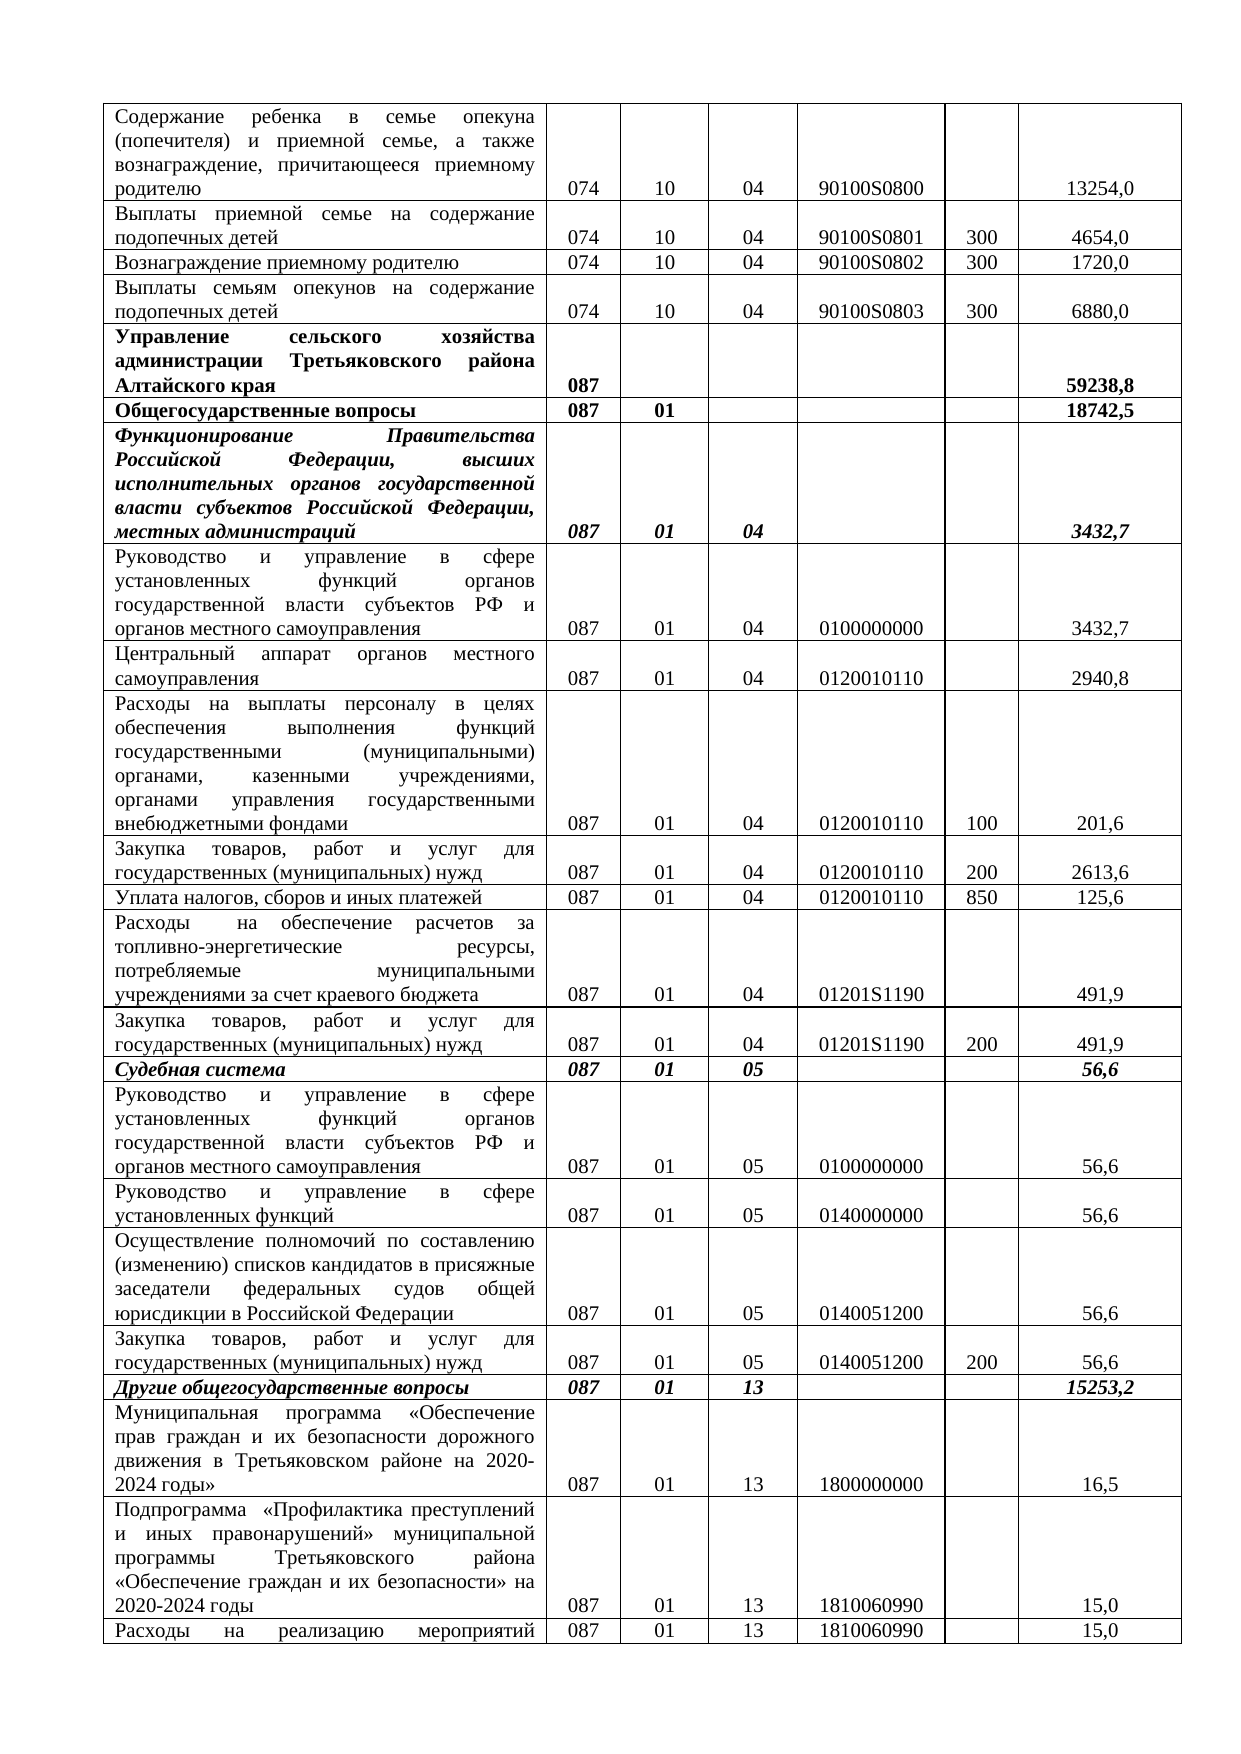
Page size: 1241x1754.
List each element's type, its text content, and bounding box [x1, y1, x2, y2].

table_cell 01 [621, 423, 708, 543]
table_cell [104, 1619, 546, 1642]
table_cell [946, 104, 1018, 200]
table_cell 05 [709, 1326, 797, 1374]
table_cell 04 [709, 201, 797, 249]
table_cell Закупка товаров, работ и услуг для государственных (муниципальных) нужд [104, 1326, 546, 1374]
table_cell 2940,8 [1019, 641, 1181, 689]
table_cell 074 [547, 275, 620, 323]
table_cell 1810060990 [798, 1619, 944, 1642]
table_cell 18742,5 [1019, 398, 1181, 422]
table_cell 01 [621, 1619, 708, 1642]
table_cell 01 [621, 910, 708, 1006]
table_cell 01 [621, 1497, 708, 1617]
table_cell 087 [547, 398, 620, 422]
table_cell 491,9 [1019, 1008, 1181, 1056]
table_cell 4654,0 [1019, 201, 1181, 249]
table_cell 0120010110 [798, 885, 944, 909]
table_cell [946, 910, 1018, 1006]
table_cell 3432,7 [1019, 423, 1181, 543]
table_cell 087 [547, 885, 620, 909]
table_cell 2613,6 [1019, 836, 1181, 884]
table_cell 074 [547, 201, 620, 249]
table_cell [798, 1057, 944, 1081]
table_cell 15253,2 [1019, 1375, 1181, 1399]
table_cell 01 [621, 1008, 708, 1056]
table_cell 01 [621, 1228, 708, 1324]
table_cell 13 [709, 1619, 797, 1642]
table_cell 0140051200 [798, 1228, 944, 1324]
table_cell [946, 1375, 1018, 1399]
table_cell [946, 1228, 1018, 1324]
table_cell 0100000000 [798, 1082, 944, 1178]
table_cell 05 [709, 1082, 797, 1178]
table_cell 01201S1190 [798, 910, 944, 1006]
table_cell 087 [547, 423, 620, 543]
table_cell 05 [709, 1057, 797, 1081]
table_cell 15,0 [1019, 1497, 1181, 1617]
table_cell 491,9 [1019, 910, 1181, 1006]
table_cell 300 [946, 275, 1018, 323]
table_cell [798, 423, 944, 543]
table_cell 15,0 [1019, 1619, 1181, 1642]
table_cell 90100S0802 [798, 250, 944, 274]
table_cell Руководство и управление в сфере установленных функций [104, 1179, 546, 1227]
table_cell [946, 423, 1018, 543]
table_cell 04 [709, 250, 797, 274]
table_cell 087 [547, 1057, 620, 1081]
table_cell 300 [946, 250, 1018, 274]
table_cell Расходы на выплаты персоналу в целях обеспечения выполнения функций государственными (муниципальными) органами, казенными учреждениями, органами управления государственными внебюджетными фондами [104, 691, 546, 835]
table_cell 01 [621, 1082, 708, 1178]
table_cell 01 [621, 836, 708, 884]
table_cell 100 [946, 691, 1018, 835]
table_cell 90100S0801 [798, 201, 944, 249]
table_cell 0120010110 [798, 836, 944, 884]
table_cell Уплата налогов, сборов и иных платежей [104, 885, 546, 909]
table_cell 04 [709, 641, 797, 689]
table_cell 13 [709, 1400, 797, 1496]
table_cell 074 [547, 250, 620, 274]
table_cell 04 [709, 910, 797, 1006]
table_cell Содержание ребенка в семье опекуна (попечителя) и приемной семье, а также вознаграждение, причитающееся приемному родителю [104, 104, 546, 200]
table_cell Руководство и управление в сфере установленных функций органов государственной власти субъектов РФ и органов местного самоуправления [104, 544, 546, 640]
table_cell 850 [946, 885, 1018, 909]
table_cell 01 [621, 1179, 708, 1227]
table_cell 087 [547, 1497, 620, 1617]
table_cell 04 [709, 885, 797, 909]
table_cell Общегосударственные вопросы [104, 398, 546, 422]
table_cell 10 [621, 275, 708, 323]
table_cell [946, 1400, 1018, 1496]
table_cell 01 [621, 1057, 708, 1081]
table_cell 087 [547, 1375, 620, 1399]
table_cell Центральный аппарат органов местного самоуправления [104, 641, 546, 689]
table_cell 6880,0 [1019, 275, 1181, 323]
table_cell 16,5 [1019, 1400, 1181, 1496]
table_cell [798, 324, 944, 397]
table_cell 90100S0800 [798, 104, 944, 200]
table_cell Функционирование Правительства Российской Федерации, высших исполнительных органов государственной власти субъектов Российской Федерации, местных администраций [104, 423, 546, 543]
table_cell 13254,0 [1019, 104, 1181, 200]
table_cell Выплаты приемной семье на содержание подопечных детей [104, 201, 546, 249]
table_cell 01 [621, 691, 708, 835]
table_cell 1800000000 [798, 1400, 944, 1496]
table_cell 201,6 [1019, 691, 1181, 835]
table_cell 300 [946, 201, 1018, 249]
table_cell 087 [547, 1619, 620, 1642]
table_cell 04 [709, 1008, 797, 1056]
table_cell Выплаты семьям опекунов на содержание подопечных детей [104, 275, 546, 323]
table_cell 0140000000 [798, 1179, 944, 1227]
table_cell 0140051200 [798, 1326, 944, 1374]
table_cell 01 [621, 885, 708, 909]
table_cell [709, 324, 797, 397]
table_cell 10 [621, 201, 708, 249]
table_cell Вознаграждение приемному родителю [104, 250, 546, 274]
table_cell [621, 324, 708, 397]
table_cell 13 [709, 1497, 797, 1617]
table_cell Управление сельского хозяйства администрации Третьяковского района Алтайского края [104, 324, 546, 397]
table_cell Осуществление полномочий по составлению (изменению) списков кандидатов в присяжные заседатели федеральных судов общей юрисдикции в Российской Федерации [104, 1228, 546, 1324]
table_cell Расходы на обеспечение расчетов за топливно-энергетические ресурсы, потребляемые муниципальными учреждениями за счет краевого бюджета [104, 910, 546, 1006]
table_cell [946, 641, 1018, 689]
table_cell 200 [946, 1008, 1018, 1056]
table_cell 0120010110 [798, 641, 944, 689]
table_cell 200 [946, 836, 1018, 884]
table_cell 56,6 [1019, 1326, 1181, 1374]
table_cell 56,6 [1019, 1228, 1181, 1324]
table_cell 04 [709, 104, 797, 200]
table_cell 01 [621, 1400, 708, 1496]
table_cell 087 [547, 1008, 620, 1056]
table_cell 01 [621, 544, 708, 640]
table_cell 125,6 [1019, 885, 1181, 909]
table_cell 01 [621, 1326, 708, 1374]
table_cell [798, 1375, 944, 1399]
table_cell 087 [547, 691, 620, 835]
table_cell Закупка товаров, работ и услуг для государственных (муниципальных) нужд [104, 836, 546, 884]
table_cell 56,6 [1019, 1179, 1181, 1227]
table_cell 087 [547, 1228, 620, 1324]
table_cell 56,6 [1019, 1057, 1181, 1081]
table_cell 3432,7 [1019, 544, 1181, 640]
table_cell 1810060990 [798, 1497, 944, 1617]
table_cell [946, 1082, 1018, 1178]
table_cell 04 [709, 423, 797, 543]
table_cell 90100S0803 [798, 275, 944, 323]
table_cell 087 [547, 641, 620, 689]
table_cell 087 [547, 1400, 620, 1496]
table_cell 087 [547, 544, 620, 640]
table_cell 087 [547, 324, 620, 397]
table_cell 01201S1190 [798, 1008, 944, 1056]
table_cell Муниципальная программа «Обеспечение прав граждан и их безопасности дорожного движения в Третьяковском районе на 2020-2024 годы» [104, 1400, 546, 1496]
table_cell 05 [709, 1228, 797, 1324]
table_cell [946, 1619, 1018, 1642]
table_cell [946, 324, 1018, 397]
table_cell 01 [621, 398, 708, 422]
table_cell 074 [547, 104, 620, 200]
table_cell 01 [621, 641, 708, 689]
table_cell 087 [547, 1179, 620, 1227]
table_cell 10 [621, 250, 708, 274]
table_cell 01 [621, 1375, 708, 1399]
table_cell [946, 398, 1018, 422]
table_cell Подпрограмма «Профилактика преступлений и иных правонарушений» муниципальной программы Третьяковского района «Обеспечение граждан и их безопасности» на 2020-2024 годы [104, 1497, 546, 1617]
table_cell 04 [709, 691, 797, 835]
table_cell 10 [621, 104, 708, 200]
table_cell 05 [709, 1179, 797, 1227]
table_cell 59238,8 [1019, 324, 1181, 397]
table_cell 087 [547, 1082, 620, 1178]
table_cell 200 [946, 1326, 1018, 1374]
table_cell [946, 1497, 1018, 1617]
table_cell 087 [547, 910, 620, 1006]
table_cell 56,6 [1019, 1082, 1181, 1178]
table_cell [798, 398, 944, 422]
table_cell 13 [709, 1375, 797, 1399]
table_cell 04 [709, 836, 797, 884]
table_cell 04 [709, 544, 797, 640]
table_cell [946, 1057, 1018, 1081]
table_cell 04 [709, 275, 797, 323]
table_cell Закупка товаров, работ и услуг для государственных (муниципальных) нужд [104, 1008, 546, 1056]
table_cell 087 [547, 1326, 620, 1374]
table_cell Руководство и управление в сфере установленных функций органов государственной власти субъектов РФ и органов местного самоуправления [104, 1082, 546, 1178]
table_cell 087 [547, 836, 620, 884]
table_cell 1720,0 [1019, 250, 1181, 274]
table_cell [946, 1179, 1018, 1227]
table_cell 0120010110 [798, 691, 944, 835]
table_cell 0100000000 [798, 544, 944, 640]
table_cell Другие общегосударственные вопросы [104, 1375, 546, 1399]
table_cell [709, 398, 797, 422]
table_cell Судебная система [104, 1057, 546, 1081]
table_cell [946, 544, 1018, 640]
